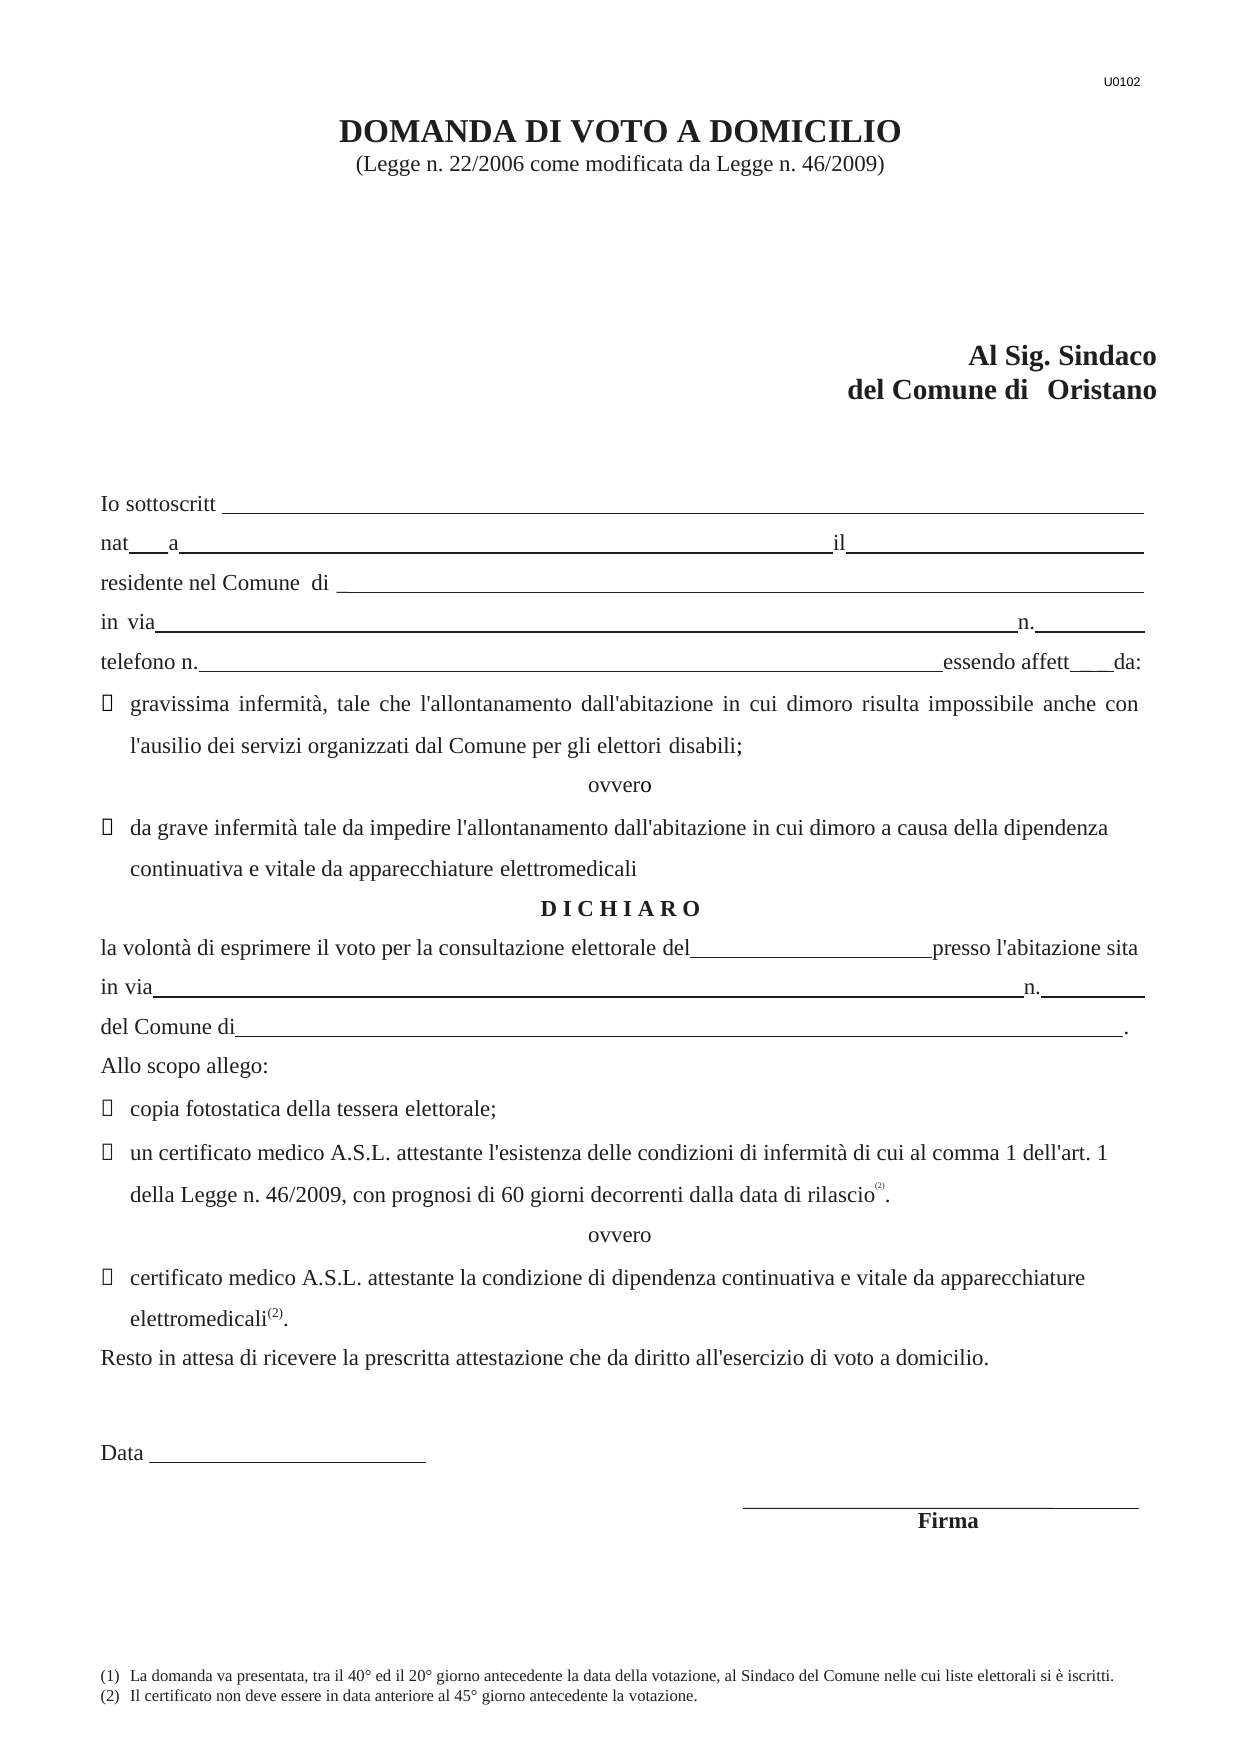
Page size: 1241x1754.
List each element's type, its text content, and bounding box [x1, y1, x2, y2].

list certificato medico A.S.L. attestante la condizione di dipendenza continuativa e vitale da apparecchiature elettromedicali(2). [100, 1261, 1140, 1332]
list Il certificato non deve essere in data anteriore al 45° giorno antecedente la votazione. [100, 1686, 1157, 1705]
text DOMANDA DI VOTO A DOMICILIO [336, 112, 904, 150]
text la volontà di esprimere il voto per la consultazione elettorale del presso l'abitazione sita in via n. del Comune di . Allo scopo allego: [100, 934, 1145, 1079]
list un certificato medico A.S.L. attestante l'esistenza delle condizioni di infermità di cui al comma 1 dell'art. 1 della Legge n. 46/2009, con prognosi di 60 giorni decorrenti dalla data di rilascio(2). [100, 1136, 1140, 1208]
text Data [100, 1439, 1157, 1466]
text (Legge n. 22/2006 come modificata da Legge n. 46/2009) [336, 150, 904, 176]
text ovvero [588, 771, 1157, 797]
list copia fotostatica della tessera elettorale; [100, 1092, 1157, 1123]
text del Comune di Oristano [732, 372, 1157, 406]
subtitle Firma [740, 1504, 1157, 1533]
list da grave infermità tale da impedire l'allontanamento dall'abitazione in cui dimoro a causa della dipendenza continuativa e vitale da apparecchiature elettromedicali [100, 811, 1140, 881]
subtitle D I C H I A R O [336, 895, 904, 921]
text U0102 [89, 75, 1140, 89]
text ovvero [588, 1221, 1157, 1248]
text Resto in attesa di ricevere la prescritta attestazione che da diritto all'esercizio di voto a domicilio. [100, 1345, 1157, 1371]
subtitle Al Sig. Sindaco [729, 339, 1157, 372]
list La domanda va presentata, tra il 40° ed il 20° giorno antecedente la data della votazione, al Sindaco del Comune nelle cui liste elettorali si è iscritti. [100, 1667, 1157, 1686]
list gravissima infermità, tale che l'allontanamento dall'abitazione in cui dimoro risulta impossibile anche con l'ausilio dei servizi organizzati dal Comune per gli elettori disabili; [100, 687, 1140, 758]
text Io sottoscritt nat a il residente nel Comune di _ in via n. telefono n. essendo affett __da: [100, 490, 1145, 674]
